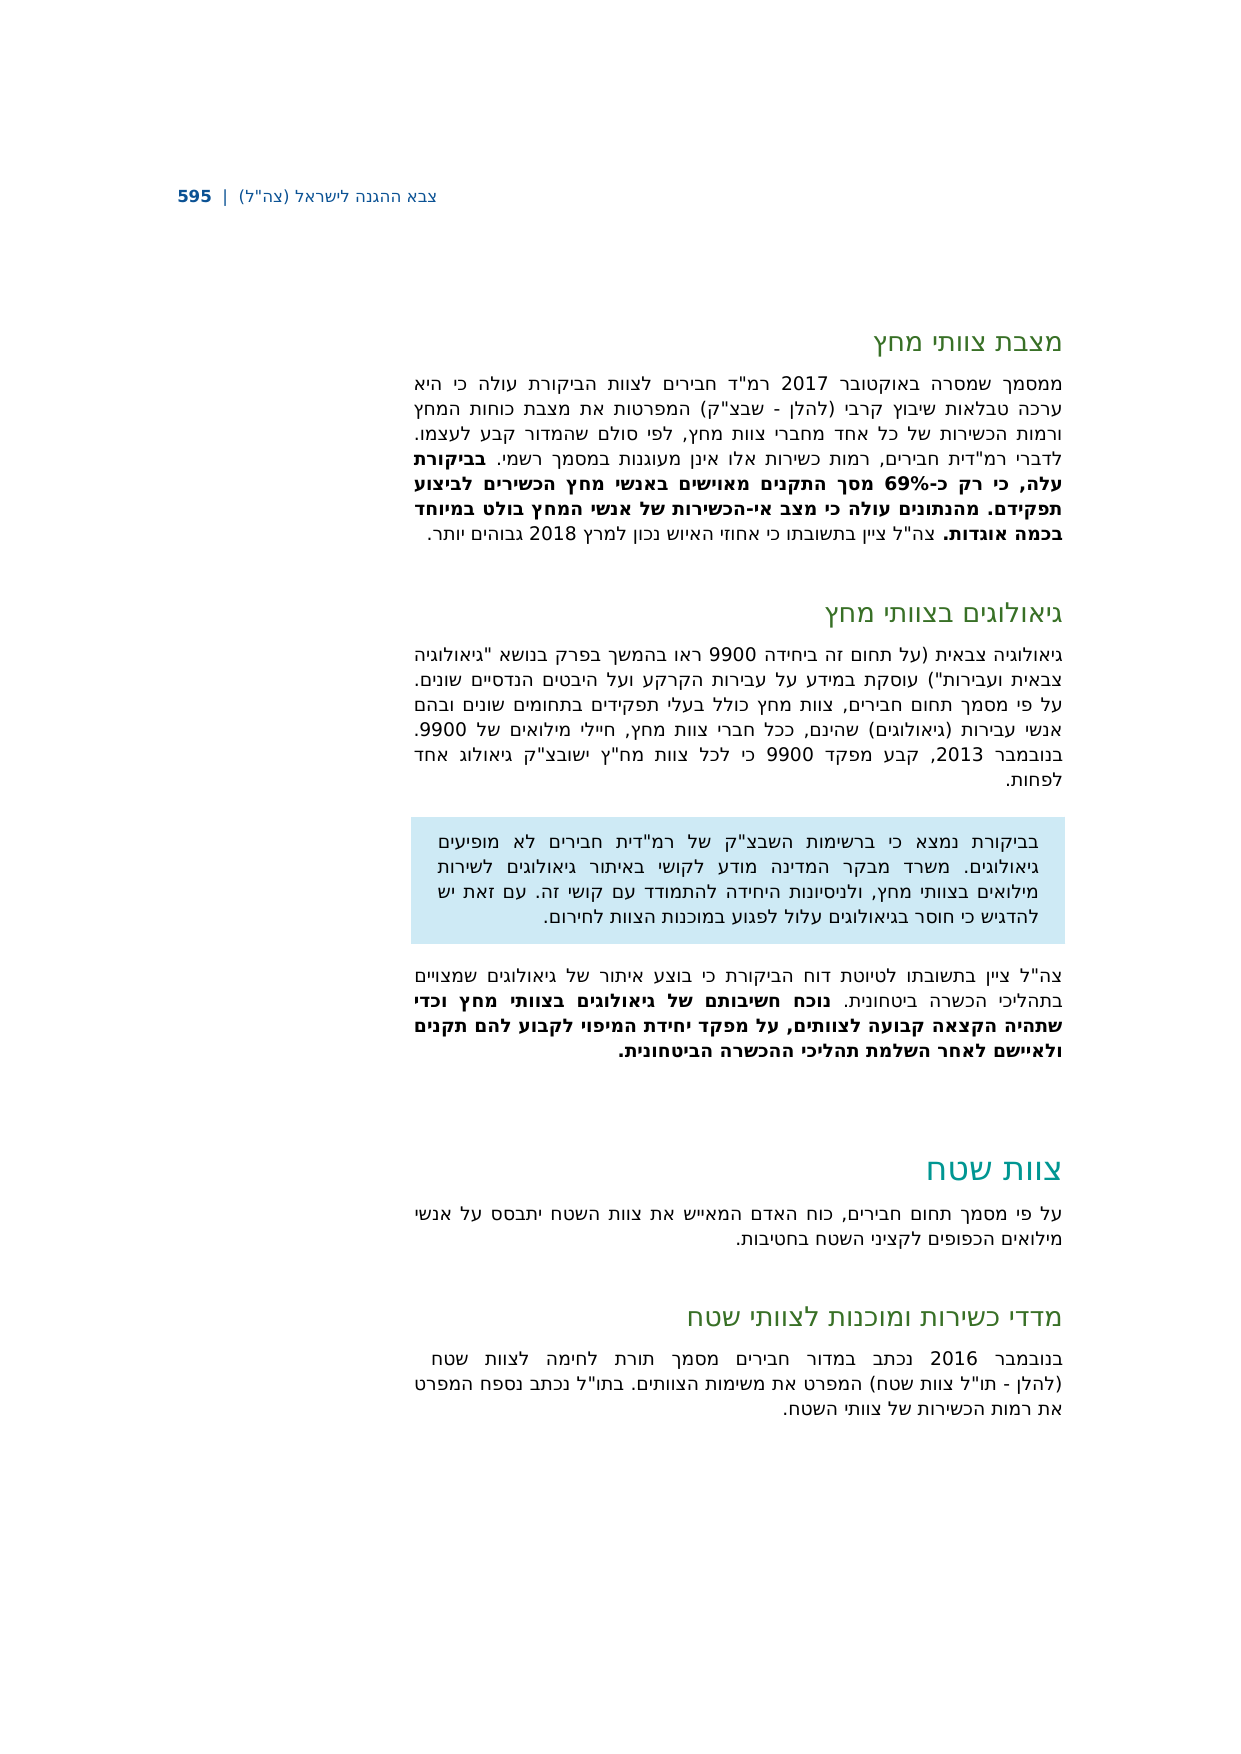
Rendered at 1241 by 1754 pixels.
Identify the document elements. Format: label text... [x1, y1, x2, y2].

text בנובמבר 2016 נכתב במדור חבירים מסמך תורת לחימה לצוות שטח (להלן - תו"ל צוות שטח) המפרט את משימות הצוותים. בתו"ל נכתב נספח המפרט את רמות הכשירות של צוותי השטח. [413, 1346, 1063, 1421]
text צה"ל ציין בתשובתו לטיוטת דוח הביקורת כי בוצע איתור של גיאולוגים שמצויים בתהליכי הכשרה ביטחונית. נוכח חשיבותם של גיאולוגים בצוותי מחץ וכדי שתהיה הקצאה קבועה לצוותים, על מפקד יחידת המיפוי לקבוע להם תקנים ולאיישם לאחר השלמת תהליכי ההכשרה הביטחונית. [413, 962, 1063, 1062]
text ממסמך שמסרה באוקטובר 2017 רמ"ד חבירים לצוות הביקורת עולה כי היא ערכה טבלאות שיבוץ קרבי (להלן - שבצ"ק) המפרטות את מצבת כוחות המחץ ורמות הכשירות של כל אחד מחברי צוות מחץ, לפי סולם שהמדור קבע לעצמו. לדברי רמ"דית חבירים, רמות כשירות אלו אינן מעוגנות במסמך רשמי. בביקורת עלה, כי רק כ-69% מסך התקנים מאוישים באנשי מחץ הכשירים לביצוע תפקידם. מהנתונים עולה כי מצב אי-הכשירות של אנשי המחץ בולט במיוחד בכמה אוגדות. צה"ל ציין בתשובתו כי אחוזי האיוש נכון למרץ 2018 גבוהים יותר. [413, 371, 1063, 546]
text גיאולוגים בצוותי מחץ [413, 596, 1063, 629]
text בביקורת נמצא כי ברשימות השבצ"ק של רמ"דית חבירים לא מופיעים גיאולוגים. משרד מבקר המדינה מודע לקושי באיתור גיאולוגים לשירות מילואים בצוותי מחץ, ולניסיונות היחידה להתמודד עם קושי זה. עם זאת יש להדגיש כי חוסר בגיאולוגים עלול לפגוע במוכנות הצוות לחירום. [414, 820, 1062, 941]
text מדדי כשירות ומוכנות לצוותי שטח [413, 1300, 1063, 1333]
text צוות שטח [413, 1150, 1063, 1187]
text על פי מסמך תחום חבירים, כוח האדם המאייש את צוות השטח יתבסס על אנשי מילואים הכפופים לקציני השטח בחטיבות. [413, 1200, 1063, 1250]
text גיאולוגיה צבאית (על תחום זה ביחידה 9900 ראו בהמשך בפרק בנושא "גיאולוגיה צבאית ועבירות") עוסקת במידע על עבירות הקרקע ועל היבטים הנדסיים שונים. על פי מסמך תחום חבירים, צוות מחץ כולל בעלי תפקידים בתחומים שונים ובהם אנשי עבירות (גיאולוגים) שהינם, ככל חברי צוות מחץ, חיילי מילואים של 9900. בנובמבר 2013, קבע מפקד 9900 כי לכל צוות מח"ץ ישובצ"ק גיאולוג אחד לפחות. [413, 642, 1063, 792]
text מצבת צוותי מחץ [413, 325, 1063, 358]
